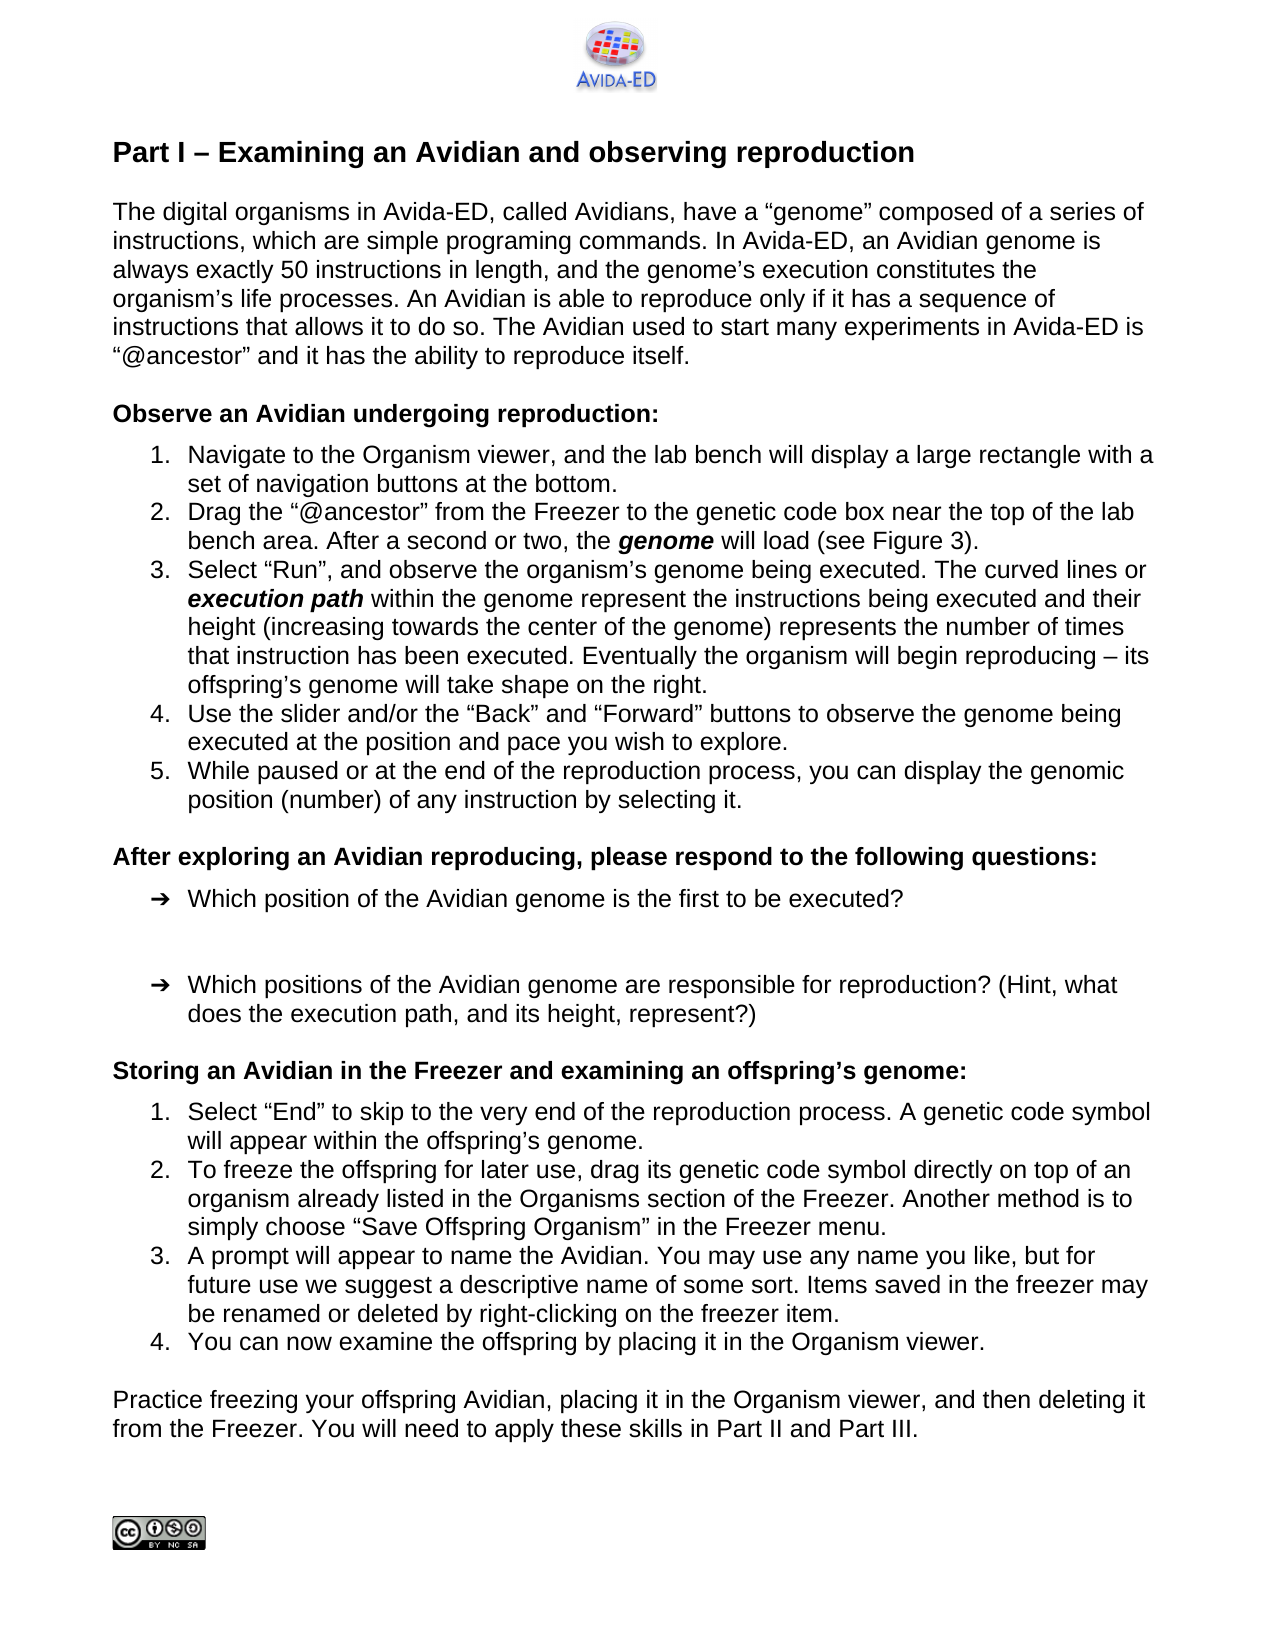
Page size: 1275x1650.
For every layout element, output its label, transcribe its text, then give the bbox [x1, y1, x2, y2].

text Storing an Avidian in the Freezer and examining an offspring’s genome: [112, 1056, 1162, 1085]
list A prompt will appear to name the Avidian. You may use any name you like, but for future use we suggest a descriptive name of some sort. Items saved in the freezer may be renamed or deleted by right-clicking on the freezer item. [150, 1241, 1162, 1327]
text Observe an Avidian undergoing reproduction: [112, 398, 1162, 427]
list To freeze the offspring for later use, drag its genetic code symbol directly on top of an organism already listed in the Organisms section of the Freezer. Another method is to simply choose “Save Offspring Organism” in the Freezer menu. [150, 1155, 1162, 1241]
picture [573, 18, 658, 93]
list Drag the “@ancestor” from the Freezer to the genetic code box near the top of the lab bench area. After a second or two, the genome will load (see Figure 3). [150, 497, 1162, 555]
list Navigate to the Organism viewer, and the lab bench will display a large rectangle with a set of navigation buttons at the bottom. [150, 440, 1162, 497]
text The digital organisms in Avida-ED, called Avidians, have a “genome” composed of a series of instructions, which are simple programing commands. In Avida-ED, an Avidian genome is always exactly 50 instructions in length, and the genome’s execution constitutes the organism’s life processes. An Avidian is able to reproduce only if it has a sequence of instructions that allows it to do so. The Avidian used to start many experiments in Avida-ED is “@ancestor” and it has the ability to reproduce itself. [112, 197, 1162, 370]
list Use the slider and/or the “Back” and “Forward” buttons to observe the genome being executed at the position and pace you wish to explore. [150, 698, 1162, 756]
list You can now examine the offspring by placing it in the Organism viewer. [150, 1327, 1162, 1356]
list Select “End” to skip to the very end of the reproduction process. A genetic code symbol will appear within the offspring’s genome. [150, 1097, 1162, 1155]
list Select “Run”, and observe the organism’s genome being executed. The curved lines or execution path within the genome represent the instructions being executed and their height (increasing towards the center of the genome) represents the number of times that instruction has been executed. Eventually the organism will begin reproducing – its offspring’s genome will take shape on the right. [150, 555, 1162, 698]
text After exploring an Avidian reproducing, please respond to the following questions: [112, 842, 1162, 871]
picture [112, 1516, 206, 1550]
list While paused or at the end of the reproduction process, you can display the genomic position (number) of any instruction by selecting it. [150, 756, 1162, 813]
list Which positions of the Avidian genome are responsible for reproduction? (Hint, what does the execution path, and its height, represent?) [150, 970, 1162, 1027]
list Which position of the Avidian genome is the first to be executed? [150, 883, 1162, 912]
text Part I – Examining an Avidian and observing reproduction [112, 135, 1162, 168]
